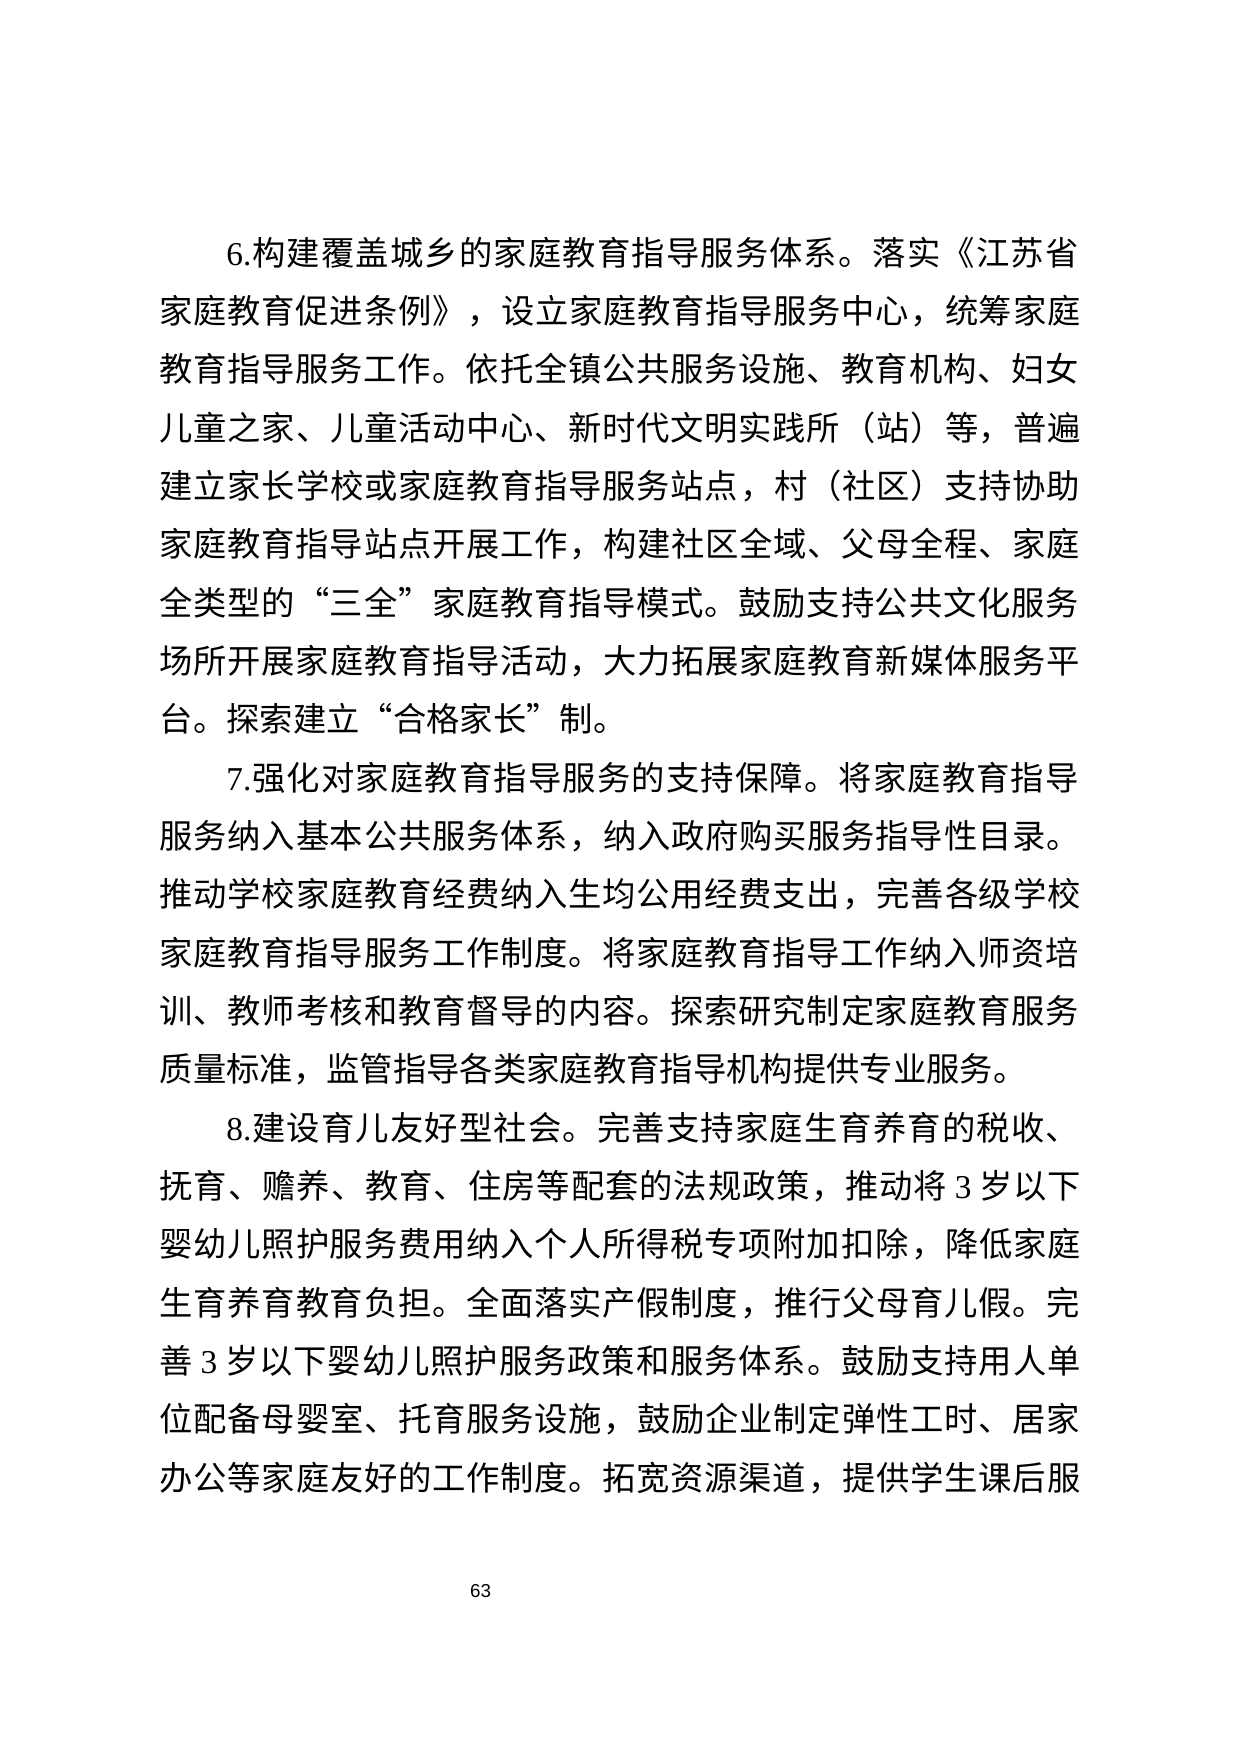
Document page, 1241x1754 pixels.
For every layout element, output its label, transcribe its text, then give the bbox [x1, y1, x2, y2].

text 7.强化对家庭教育指导服务的支持保障。将家庭教育指导服务纳入基本公共服务体系，纳入政府购买服务指导性目录。推动学校家庭教育经费纳入生均公用经费支出，完善各级学校家庭教育指导服务工作制度。将家庭教育指导工作纳入师资培训、教师考核和教育督导的内容。探索研究制定家庭教育服务质量标准，监管指导各类家庭教育指导机构提供专业服务。 [159, 743, 1081, 1093]
text 6.构建覆盖城乡的家庭教育指导服务体系。落实《江苏省家庭教育促进条例》，设立家庭教育指导服务中心，统筹家庭教育指导服务工作。依托全镇公共服务设施、教育机构、妇女儿童之家、儿童活动中心、新时代文明实践所（站）等，普遍建立家长学校或家庭教育指导服务站点，村（社区）支持协助家庭教育指导站点开展工作，构建社区全域、父母全程、家庭全类型的“三全”家庭教育指导模式。鼓励支持公共文化服务场所开展家庭教育指导活动，大力拓展家庭教育新媒体服务平台。探索建立“合格家长”制。 [159, 218, 1081, 743]
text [159, 1093, 1081, 1502]
